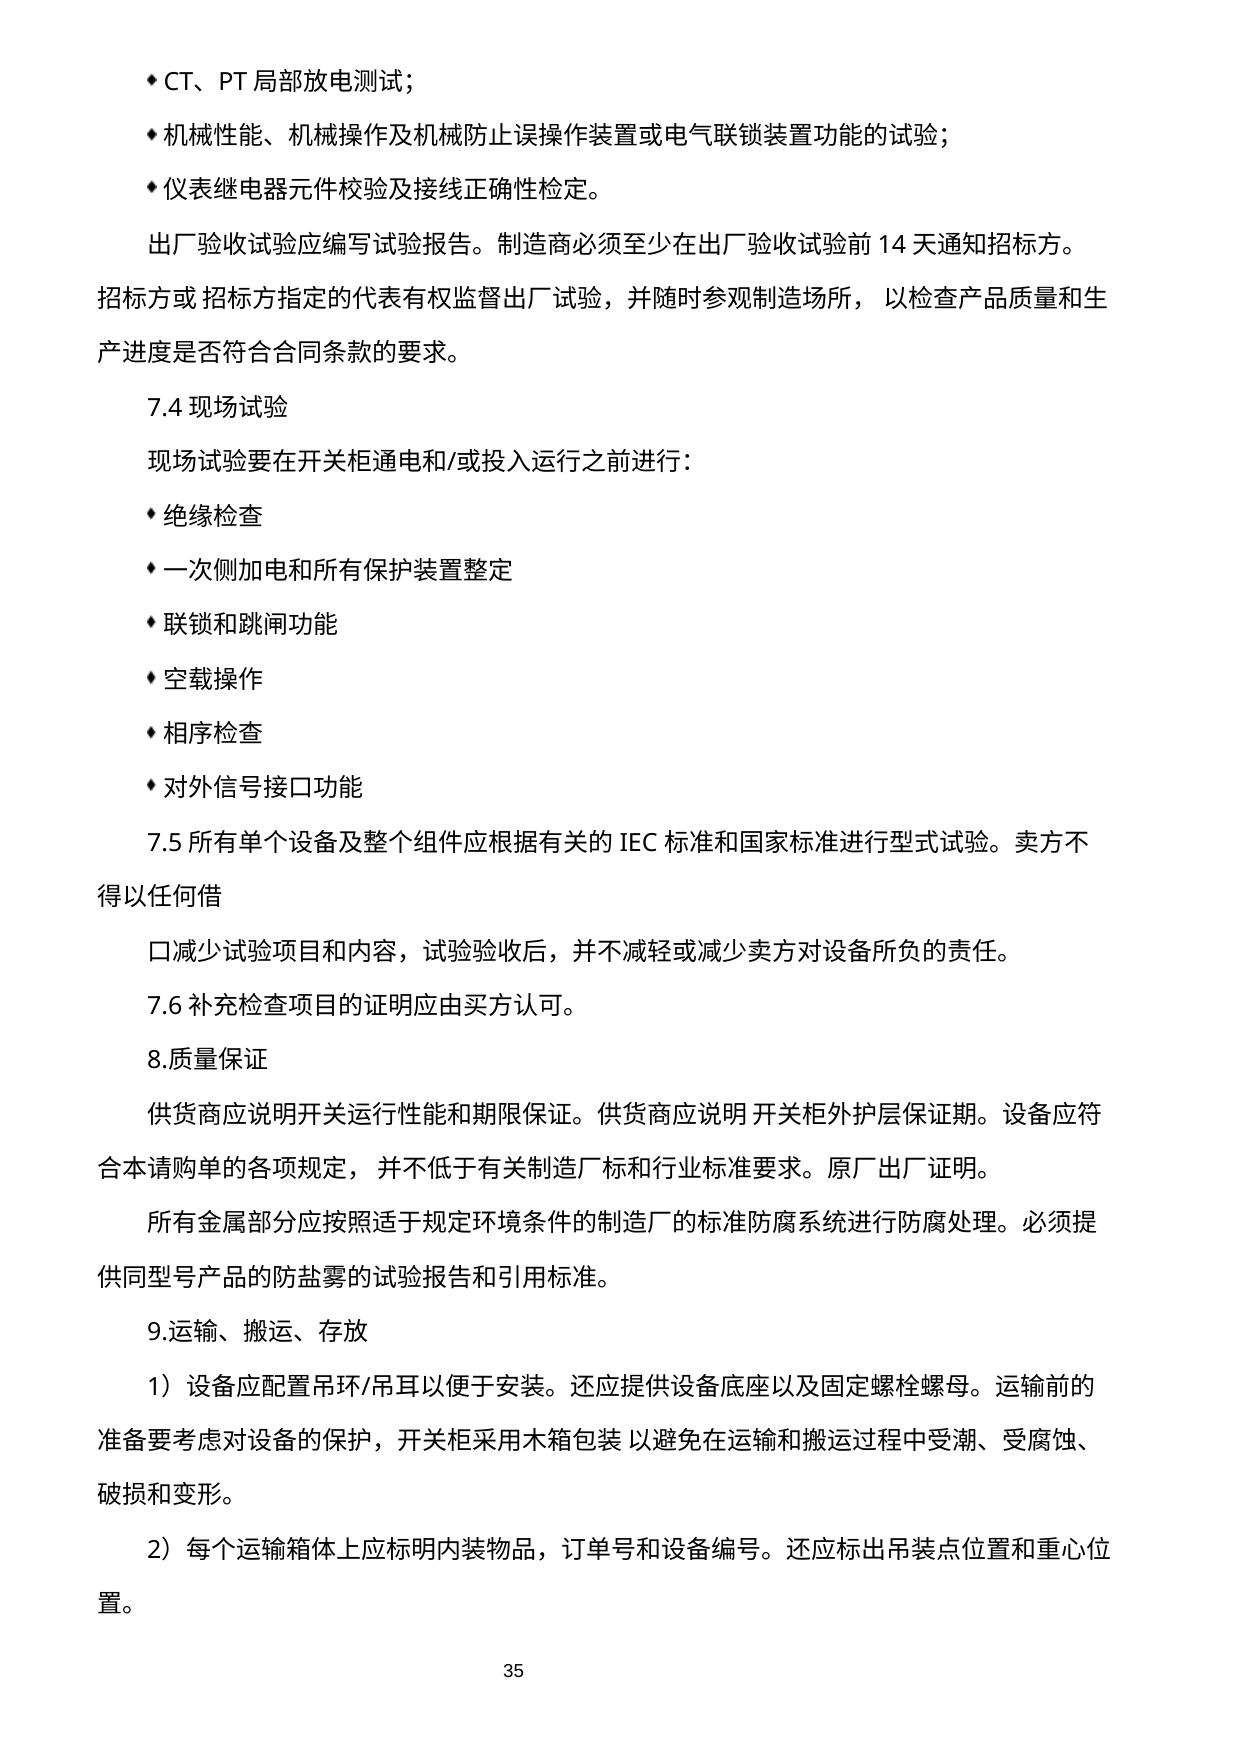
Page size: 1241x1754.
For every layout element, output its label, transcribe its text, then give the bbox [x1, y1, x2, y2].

text 口减少试验项目和内容，试验验收后，并不减轻或减少卖方对设备所负的责任。 [97, 931, 1112, 967]
picture [146, 178, 157, 199]
text 现场试验要在开关柜通电和/或投入运行之前进行： [97, 442, 1112, 478]
picture [146, 559, 157, 580]
text 仪表继电器元件校验及接线正确性检定。 [97, 170, 1112, 206]
picture [146, 505, 157, 525]
text 机械性能、机械操作及机械防止误操作装置或电气联锁装置功能的试验； [97, 115, 1112, 152]
text 绝缘检查 [97, 496, 1112, 532]
text 供货商应说明开关运行性能和期限保证。供货商应说明 开关柜外护层保证期。设备应符合本请购单的各项规定， 并不低于有关制造厂标和行业标准要求。原厂出厂证明。 [97, 1094, 1112, 1185]
text 联锁和跳闸功能 [97, 605, 1112, 641]
text 相序检查 [97, 713, 1112, 750]
text 2）每个运输箱体上应标明内装物品，订单号和设备编号。还应标出吊装点位置和重心位置。 [97, 1529, 1112, 1620]
text 8.质量保证 [97, 1040, 1112, 1076]
text 一次侧加电和所有保护装置整定 [97, 550, 1112, 587]
text 对外信号接口功能 [97, 768, 1112, 804]
picture [146, 722, 157, 743]
text 1）设备应配置吊环/吊耳以便于安装。还应提供设备底座以及固定螺栓螺母。运输前的准备要考虑对设备的保护，开关柜采用木箱包装 以避免在运输和搬运过程中受潮、受腐蚀、破损和变形。 [97, 1366, 1112, 1511]
text 9.运输、搬运、存放 [97, 1312, 1112, 1348]
picture [146, 124, 157, 145]
text 7.4 现场试验 [97, 387, 1112, 423]
text 空载操作 [97, 659, 1112, 695]
text 出厂验收试验应编写试验报告。制造商必须至少在出厂验收试验前 14 天通知招标方。招标方或 招标方指定的代表有权监督出厂试验，并随时参观制造场所， 以检查产品质量和生产进度是否符合合同条款的要求。 [97, 224, 1112, 369]
text 7.5 所有单个设备及整个组件应根据有关的 IEC 标准和国家标准进行型式试验。卖方不得以任何借 [97, 822, 1112, 913]
picture [146, 668, 157, 689]
text CT、PT 局部放电测试； [97, 61, 1112, 97]
text 所有金属部分应按照适于规定环境条件的制造厂的标准防腐系统进行防腐处理。必须提供同型号产品的防盐雾的试验报告和引用标准。 [97, 1203, 1112, 1293]
picture [146, 777, 157, 797]
picture [146, 613, 157, 634]
picture [146, 70, 157, 90]
text 7.6 补充检查项目的证明应由买方认可。 [97, 985, 1112, 1022]
